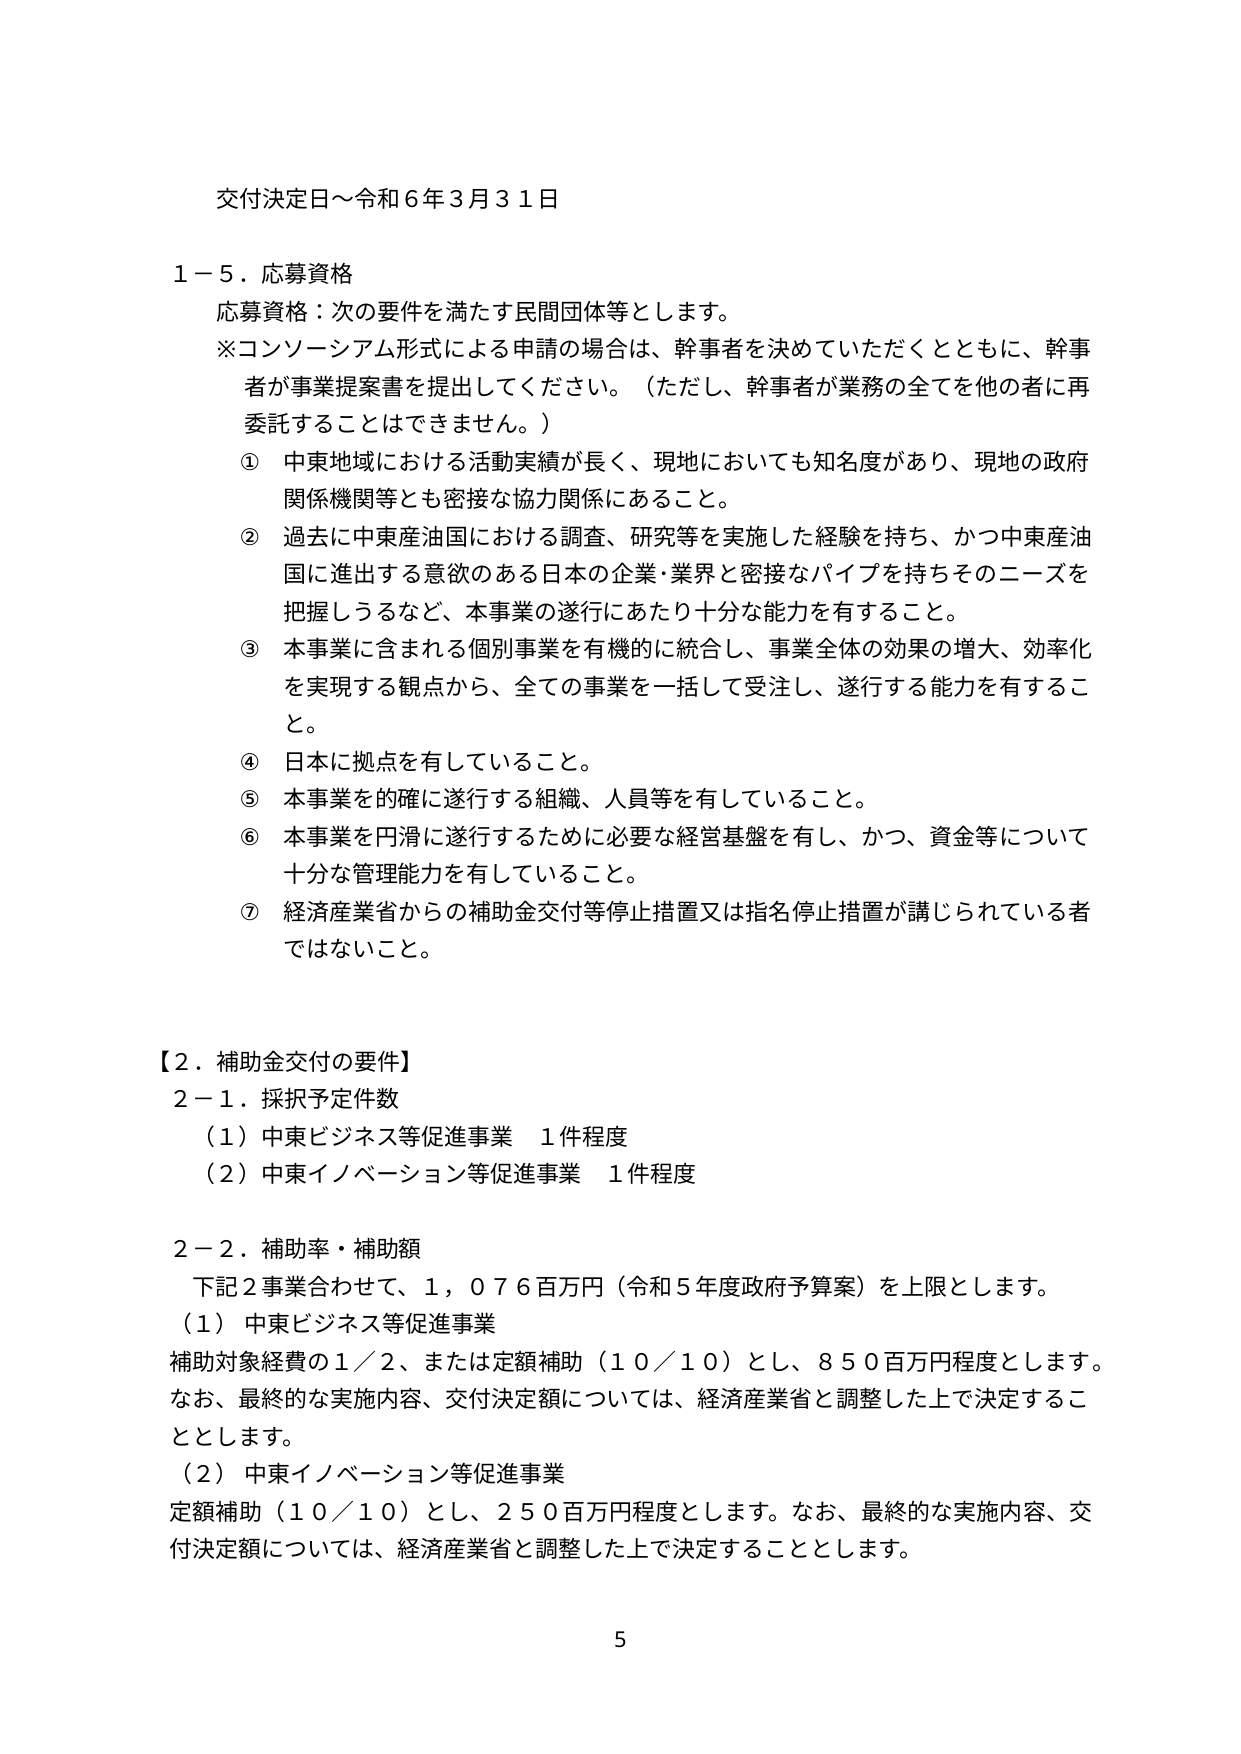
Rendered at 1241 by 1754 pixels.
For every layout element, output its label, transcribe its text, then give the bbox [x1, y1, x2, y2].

text 応募資格：次の要件を満たす民間団体等とします。 [148, 292, 1092, 329]
text （２）中東イノベーション等促進事業 １件程度 [169, 1154, 1092, 1192]
text 定額補助（１０／１０）とし、２５０百万円程度とします。なお、最終的な実施内容、交付決定額については、経済産業省と調整した上で決定することとします。 [169, 1492, 1092, 1567]
text （１）中東ビジネス等促進事業 １件程度 [169, 1117, 1092, 1154]
text ２－１．採択予定件数 [169, 1079, 1092, 1117]
list 中東イノベーション等促進事業 [169, 1454, 1092, 1492]
text ※コンソーシアム形式による申請の場合は、幹事者を決めていただくとともに、幹事者が事業提案書を提出してください。（ただし、幹事者が業務の全てを他の者に再委託することはできません。） [217, 329, 1092, 442]
text ２－２．補助率・補助額 [169, 1229, 1092, 1267]
list 過去に中東産油国における調査、研究等を実施した経験を持ち、かつ中東産油国に進出する意欲のある日本の企業･業界と密接なパイプを持ちそのニーズを把握しうるなど、本事業の遂行にあたり十分な能力を有すること。 [239, 517, 1092, 629]
text 補助対象経費の１／２、または定額補助（１０／１０）とし、８５０百万円程度とします。なお、最終的な実施内容、交付決定額については、経済産業省と調整した上で決定することとします。 [169, 1342, 1092, 1454]
text 【２．補助金交付の要件】 [148, 1042, 1092, 1079]
list 本事業を的確に遂行する組織、人員等を有していること。 [239, 779, 1092, 817]
list 中東地域における活動実績が長く、現地においても知名度があり、現地の政府関係機関等とも密接な協力関係にあること。 [239, 442, 1092, 517]
text １－５．応募資格 [169, 254, 1092, 292]
list 本事業に含まれる個別事業を有機的に統合し、事業全体の効果の増大、効率化を実現する観点から、全ての事業を一括して受注し、遂行する能力を有すること。 [239, 629, 1092, 742]
list 本事業を円滑に遂行するために必要な経営基盤を有し、かつ、資金等について十分な管理能力を有していること。 [239, 817, 1092, 892]
list 日本に拠点を有していること。 [239, 742, 1092, 779]
list 経済産業省からの補助金交付等停止措置又は指名停止措置が講じられている者ではないこと。 [239, 892, 1092, 967]
list 中東ビジネス等促進事業 [169, 1304, 1092, 1342]
text 下記２事業合わせて、１，０７６百万円（令和５年度政府予算案）を上限とします。 [169, 1267, 1092, 1304]
text 交付決定日～令和６年３月３１日 [148, 179, 1092, 217]
